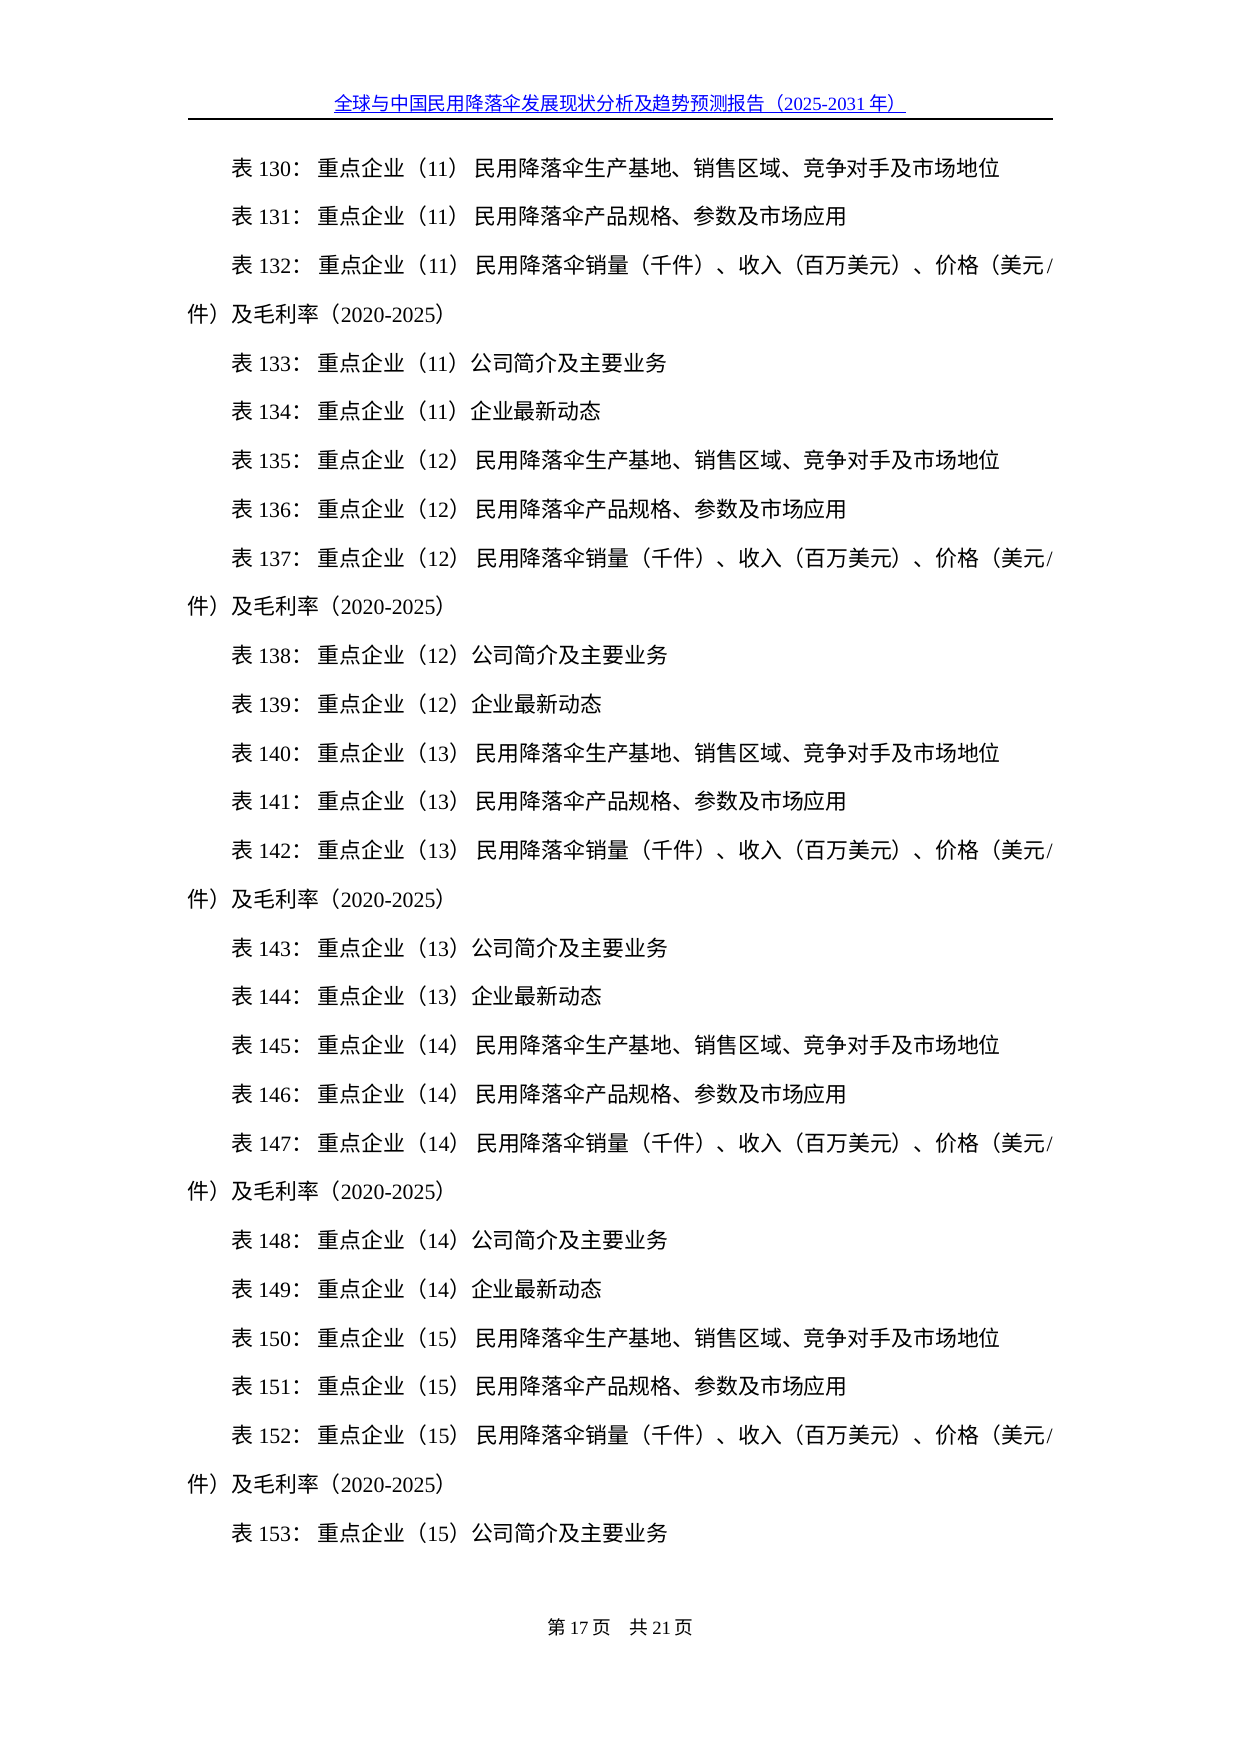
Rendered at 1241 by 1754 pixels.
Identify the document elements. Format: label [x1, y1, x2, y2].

text [187, 150, 1053, 1548]
